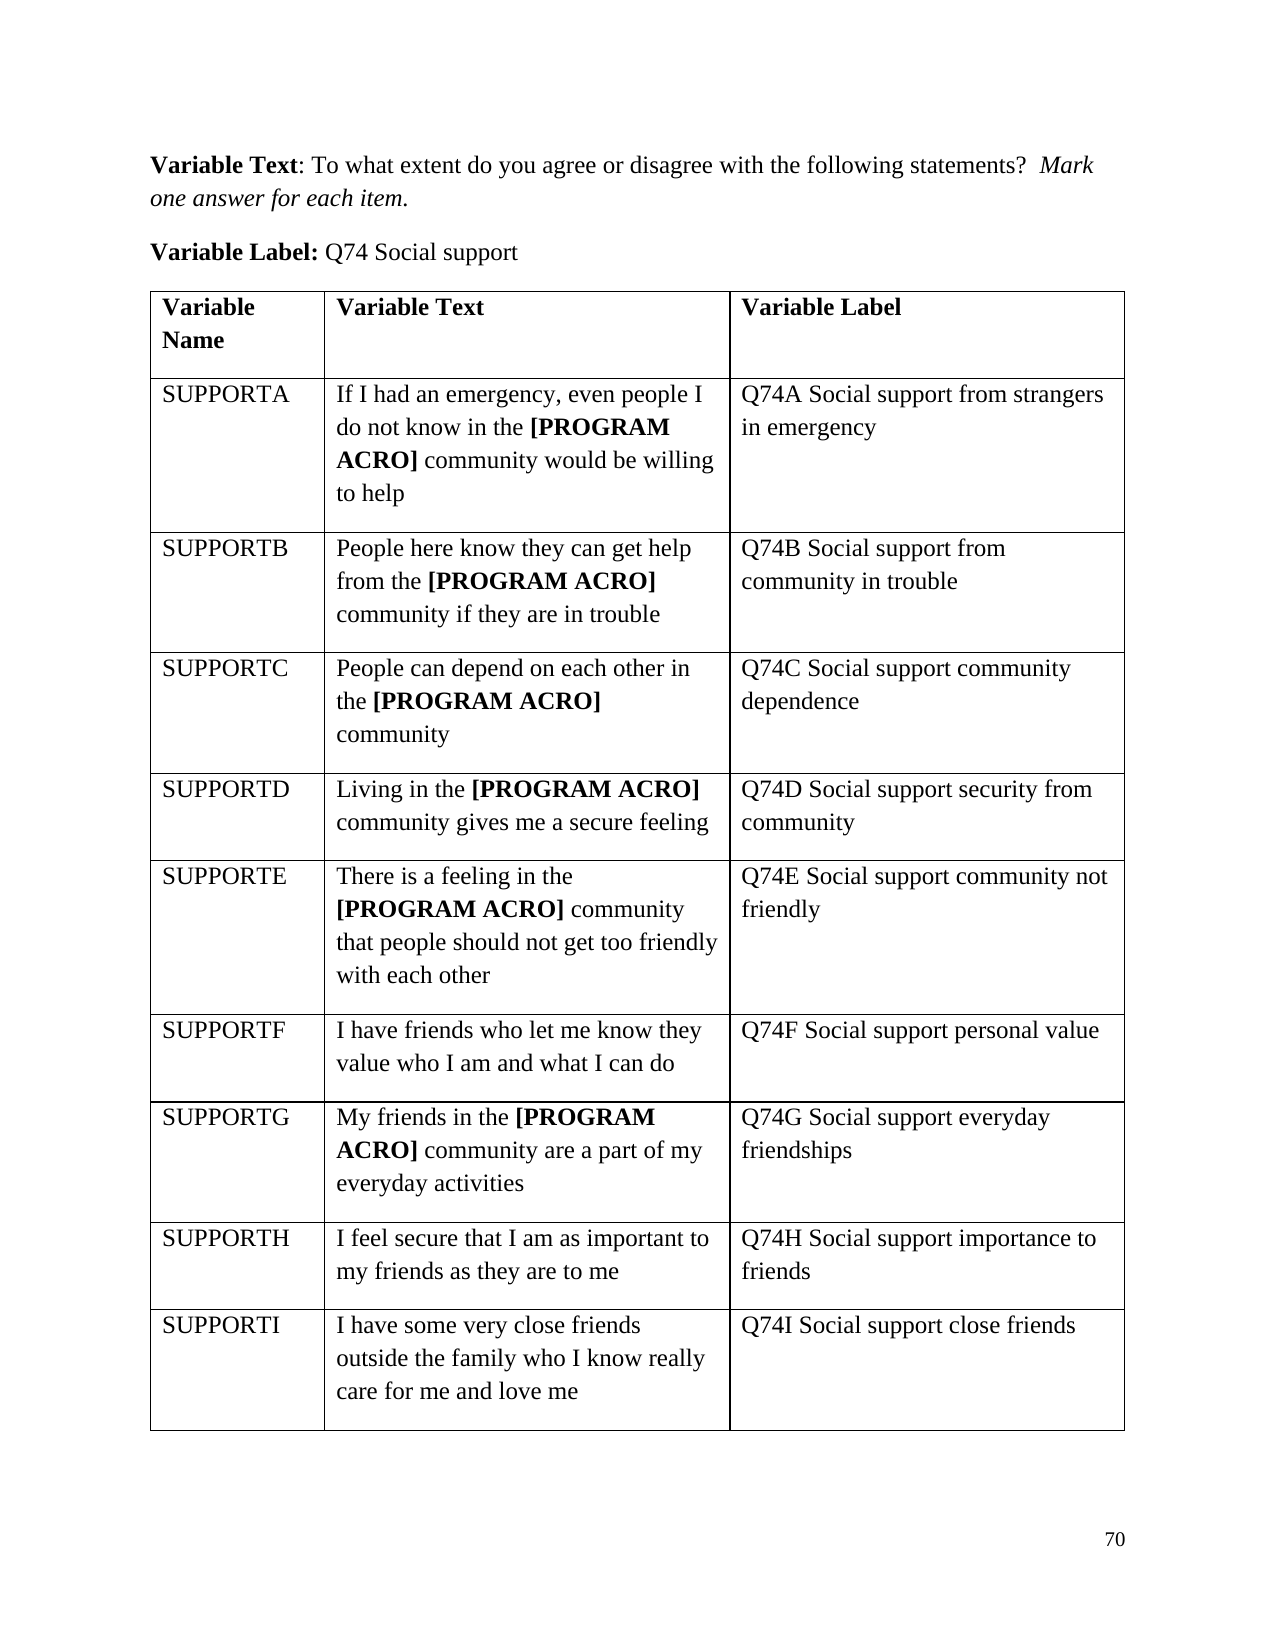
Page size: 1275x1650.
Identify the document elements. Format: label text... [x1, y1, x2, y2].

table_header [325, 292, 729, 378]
text Variable Label: Q74 Social support [150, 237, 1125, 266]
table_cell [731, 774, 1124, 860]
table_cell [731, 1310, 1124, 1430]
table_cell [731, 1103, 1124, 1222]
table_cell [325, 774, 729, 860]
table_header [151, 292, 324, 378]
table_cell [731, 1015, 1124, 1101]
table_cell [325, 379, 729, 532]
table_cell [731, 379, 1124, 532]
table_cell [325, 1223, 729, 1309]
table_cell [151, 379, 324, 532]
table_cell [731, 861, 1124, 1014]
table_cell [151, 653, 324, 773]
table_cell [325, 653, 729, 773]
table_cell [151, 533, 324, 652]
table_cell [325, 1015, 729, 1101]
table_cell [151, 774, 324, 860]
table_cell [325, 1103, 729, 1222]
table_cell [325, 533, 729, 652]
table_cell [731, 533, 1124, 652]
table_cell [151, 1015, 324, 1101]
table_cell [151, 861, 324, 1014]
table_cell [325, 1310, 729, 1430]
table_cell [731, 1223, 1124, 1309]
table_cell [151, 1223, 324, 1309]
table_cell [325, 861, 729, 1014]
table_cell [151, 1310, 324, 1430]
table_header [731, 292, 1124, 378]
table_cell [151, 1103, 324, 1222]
text Variable Text: To what extent do you agree or disagree with the following statements? Mark one answer for each item. [150, 150, 1125, 212]
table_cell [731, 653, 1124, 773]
